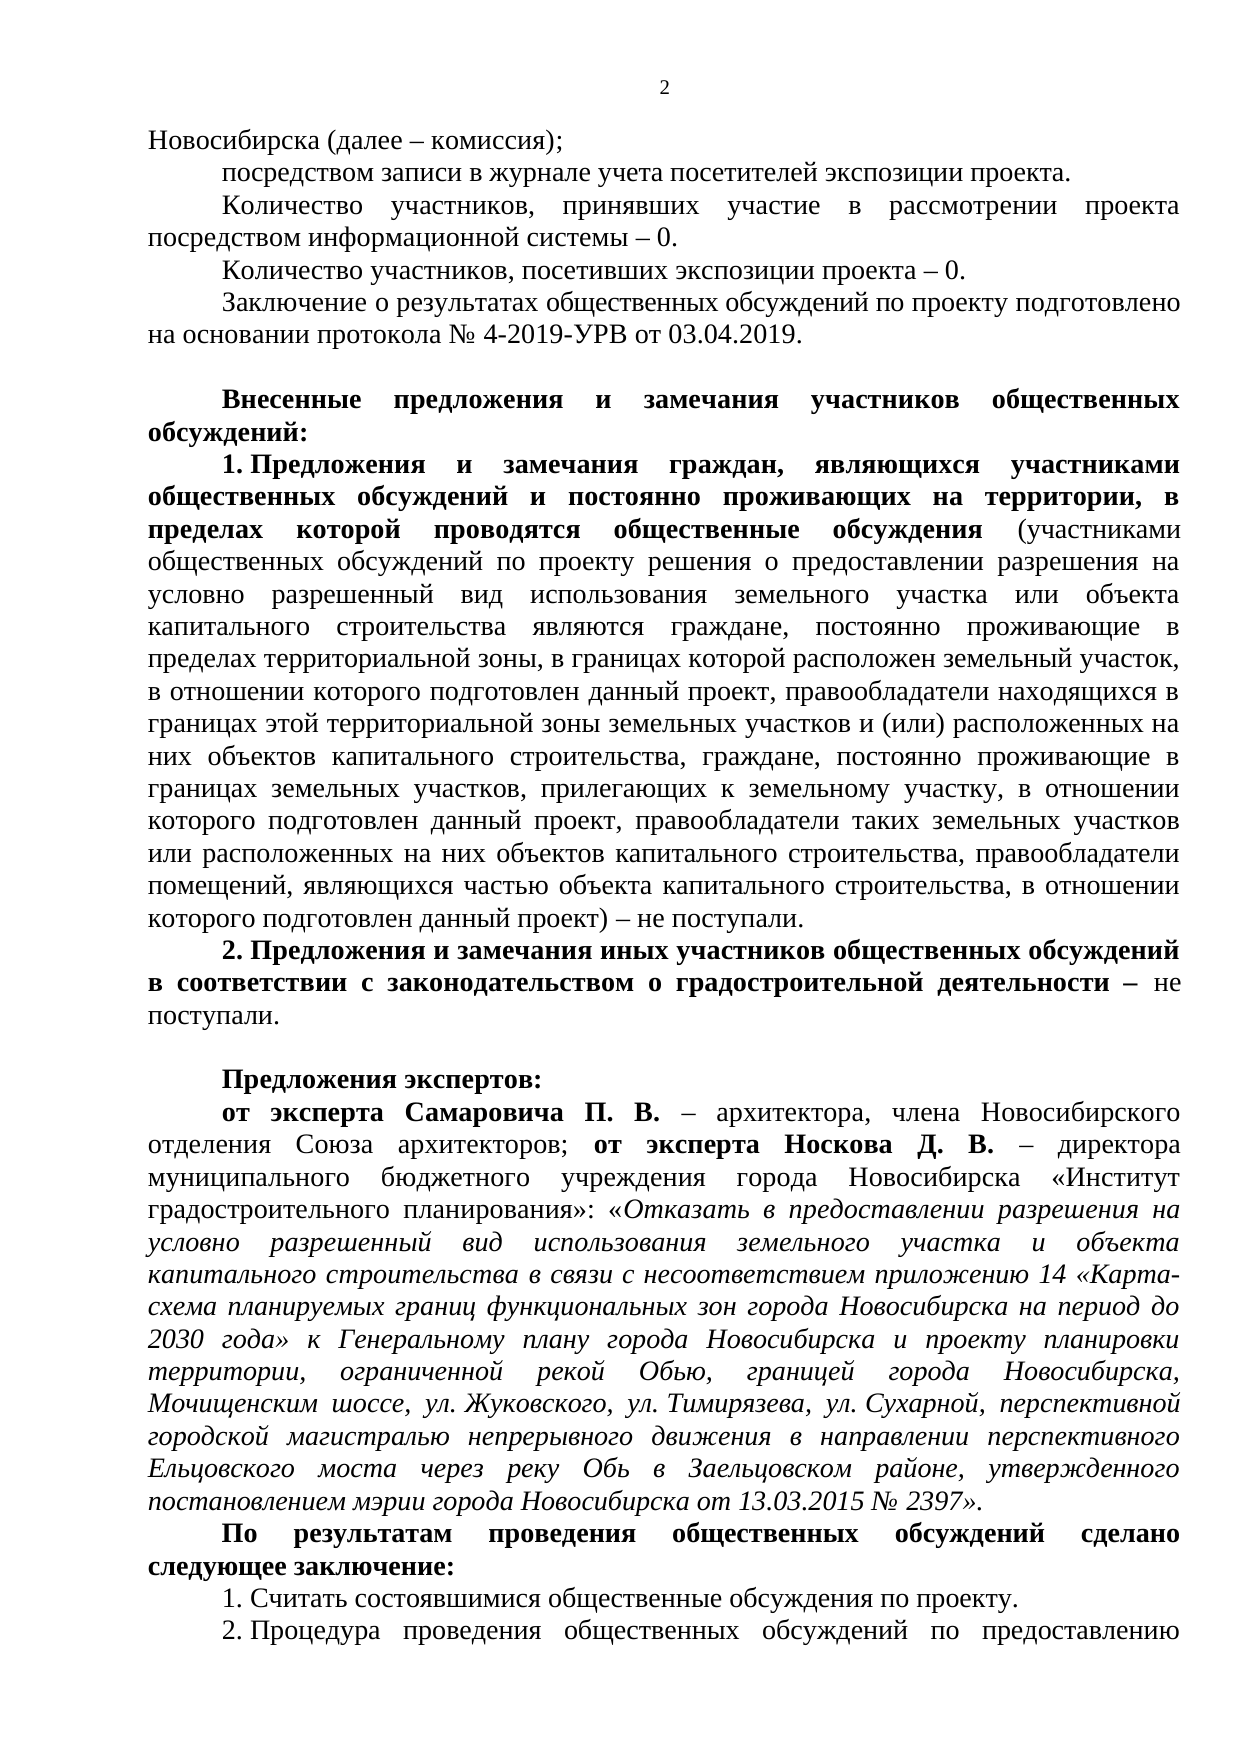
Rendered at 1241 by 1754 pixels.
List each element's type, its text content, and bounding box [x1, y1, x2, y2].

text По результатам проведения общественных обсуждений сделано следующее заключение: [148, 1516, 1181, 1581]
text Внесенные предложения и замечания участников общественных обсуждений: [148, 382, 1181, 447]
text Количество участников, посетивших экспозиции проекта – 0. [148, 253, 1181, 285]
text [148, 1613, 1181, 1646]
text от эксперта Самаровича П. В. – архитектора, члена Новосибирского отделения Союза архитекторов; от эксперта Носкова Д. В. – директора муниципального бюджетного учреждения города Новосибирска «Институт градостроительного планирования»: «Отказать в предоставлении разрешения на условно разрешенный вид использования земельного участка и объекта капитального строительства в связи с несоответствием приложению 14 «Карта-схема планируемых границ функциональных зон города Новосибирска на период до 2030 года» к Генеральному плану города Новосибирска и проекту планировки территории, ограниченной рекой Обью, границей города Новосибирска, Мочищенским шоссе, ул. Жуковского, ул. Тимирязева, ул. Сухарной, перспективной городской магистралью непрерывного движения в направлении перспективного Ельцовского моста через реку Обь в Заельцовском районе, утвержденного постановлением мэрии города Новосибирска от 13.03.2015 № 2397». [148, 1095, 1181, 1516]
text 1. Предложения и замечания граждан, являющихся участниками общественных обсуждений и постоянно проживающих на территории, в пределах которой проводятся общественные обсуждения (участниками общественных обсуждений по проекту решения о предоставлении разрешения на условно разрешенный вид использования земельного участка или объекта капитального строительства являются граждане, постоянно проживающие в пределах территориальной зоны, в границах которой расположен земельный участок, в отношении которого подготовлен данный проект, правообладатели находящихся в границах этой территориальной зоны земельных участков и (или) расположенных на них объектов капитального строительства, граждане, постоянно проживающие в границах земельных участков, прилегающих к земельному участку, в отношении которого подготовлен данный проект, правообладатели таких земельных участков или расположенных на них объектов капитального строительства, правообладатели помещений, являющихся частью объекта капитального строительства, в отношении которого подготовлен данный проект) – не поступали. [148, 447, 1181, 933]
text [148, 123, 1181, 156]
text Заключение о результатах общественных обсуждений по проекту подготовлено на основании протокола № 4-2019-УРВ от 03.04.2019. [148, 285, 1181, 350]
text Предложения экспертов: [148, 1063, 1181, 1095]
text посредством записи в журнале учета посетителей экспозиции проекта. [148, 156, 1181, 188]
text 1. Считать состоявшимися общественные обсуждения по проекту. [148, 1581, 1181, 1613]
text Количество участников, принявших участие в рассмотрении проекта посредством информационной системы – 0. [148, 188, 1181, 253]
text 2. Предложения и замечания иных участников общественных обсуждений в соответствии с законодательством о градостроительной деятельности – не поступали. [148, 933, 1181, 1030]
